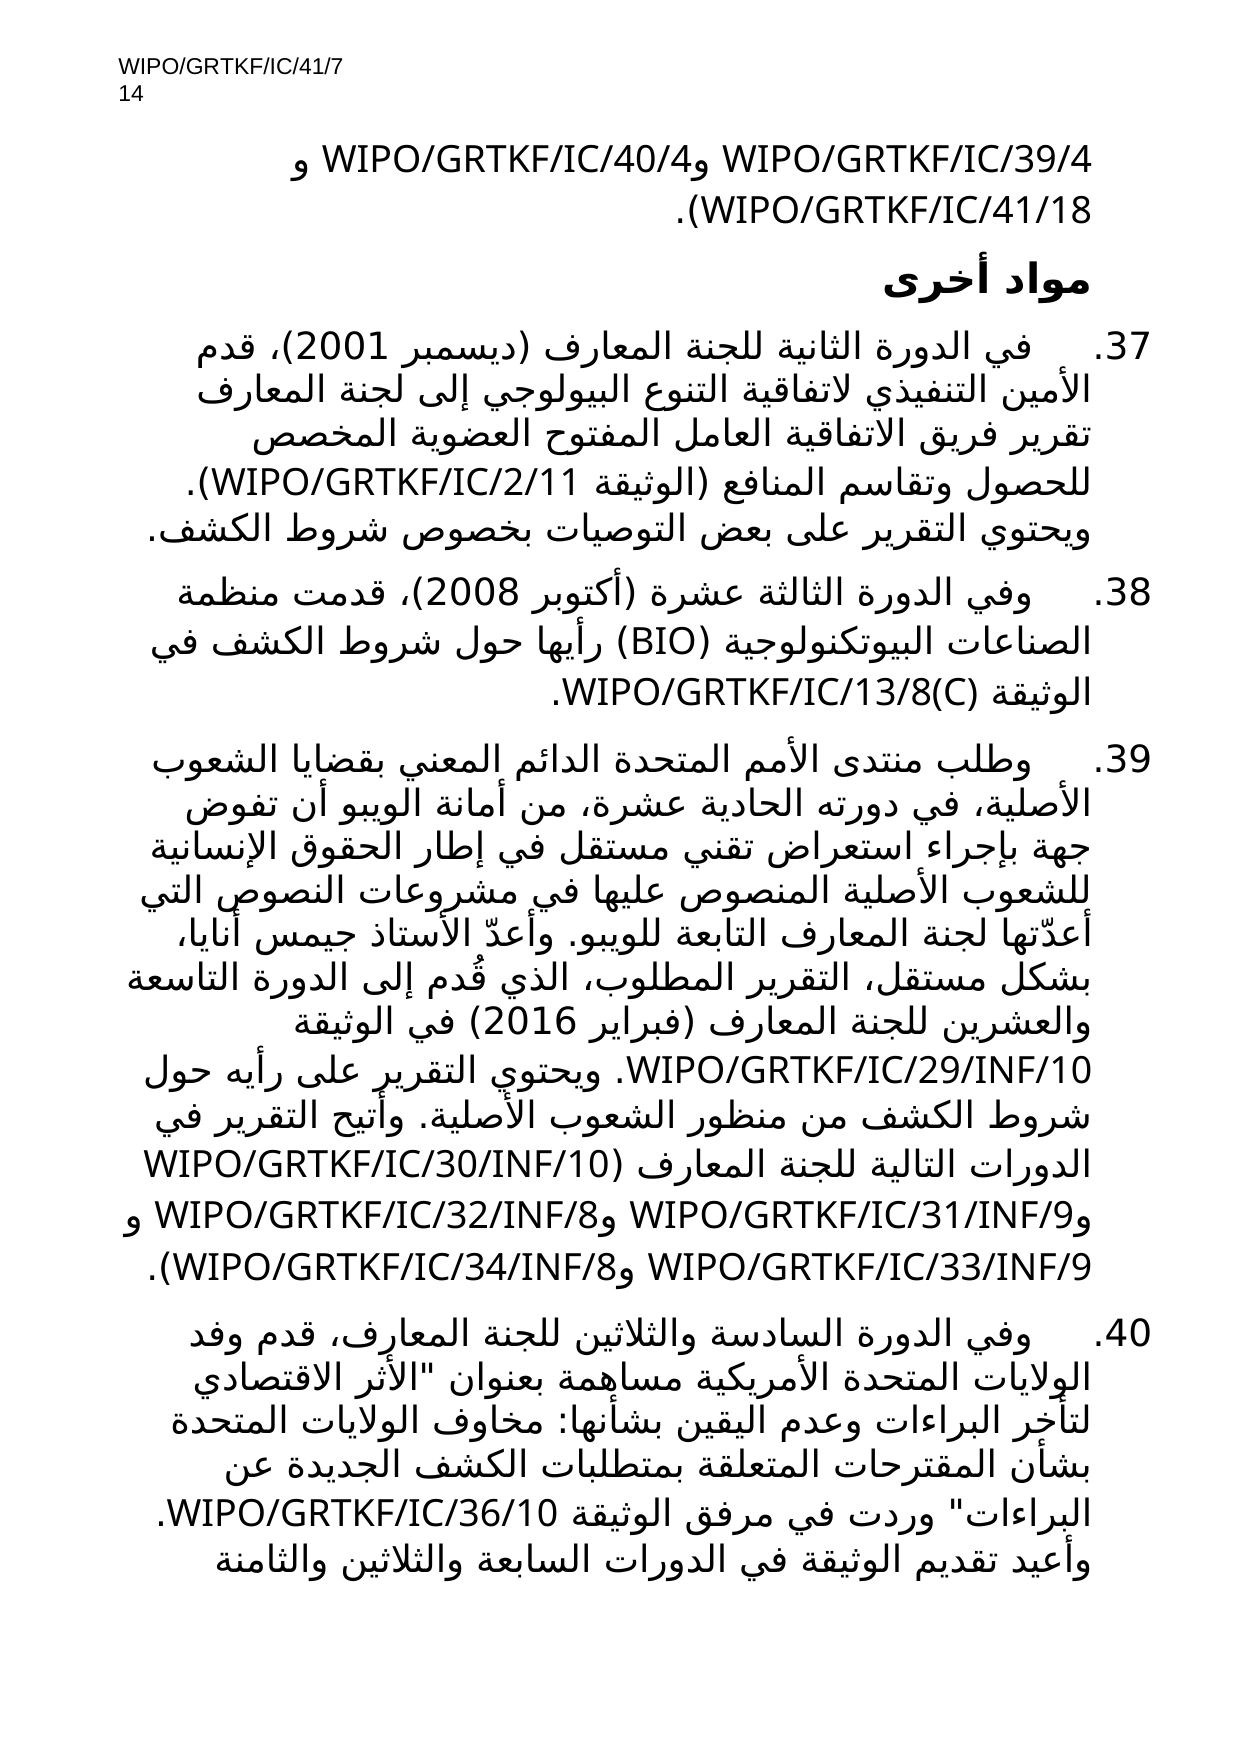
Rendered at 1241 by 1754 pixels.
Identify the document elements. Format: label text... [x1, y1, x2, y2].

text وفي الدورة الثالثة عشرة (أكتوبر 2008)، قدمت منظمة الصناعات البيوتكنولوجية (BIO) رأيها حول شروط الكشف في الوثيقة WIPO/GRTKF/IC/13/8(C). [118, 571, 1092, 717]
text في الدورة الثانية للجنة المعارف (ديسمبر 2001)، قدم الأمين التنفيذي لاتفاقية التنوع البيولوجي إلى لجنة المعارف تقرير فريق الاتفاقية العامل المفتوح العضوية المخصص للحصول وتقاسم المنافع (الوثيقة WIPO/GRTKF/IC/2/11). ويحتوي التقرير على بعض التوصيات بخصوص شروط الكشف. [118, 324, 1092, 550]
subtitle مواد أخرى [118, 255, 1092, 304]
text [118, 1312, 1092, 1581]
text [118, 132, 1092, 234]
text وطلب منتدى الأمم المتحدة الدائم المعني بقضايا الشعوب الأصلية، في دورته الحادية عشرة، من أمانة الويبو أن تفوض جهة بإجراء استعراض تقني مستقل في إطار الحقوق الإنسانية للشعوب الأصلية المنصوص عليها في مشروعات النصوص التي أعدّتها لجنة المعارف التابعة للويبو. وأعدّ الأستاذ جيمس أنايا، بشكل مستقل، التقرير المطلوب، الذي قُدم إلى الدورة التاسعة والعشرين للجنة المعارف (فبراير 2016) في الوثيقة WIPO/GRTKF/IC/29/INF/10. ويحتوي التقرير على رأيه حول شروط الكشف من منظور الشعوب الأصلية. وأتيح التقرير في الدورات التالية للجنة المعارف (WIPO/GRTKF/IC/30/INF/10 وWIPO/GRTKF/IC/31/INF/9 وWIPO/GRTKF/IC/32/INF/8 وWIPO/GRTKF/IC/33/INF/9 وWIPO/GRTKF/IC/34/INF/8). [118, 737, 1092, 1291]
